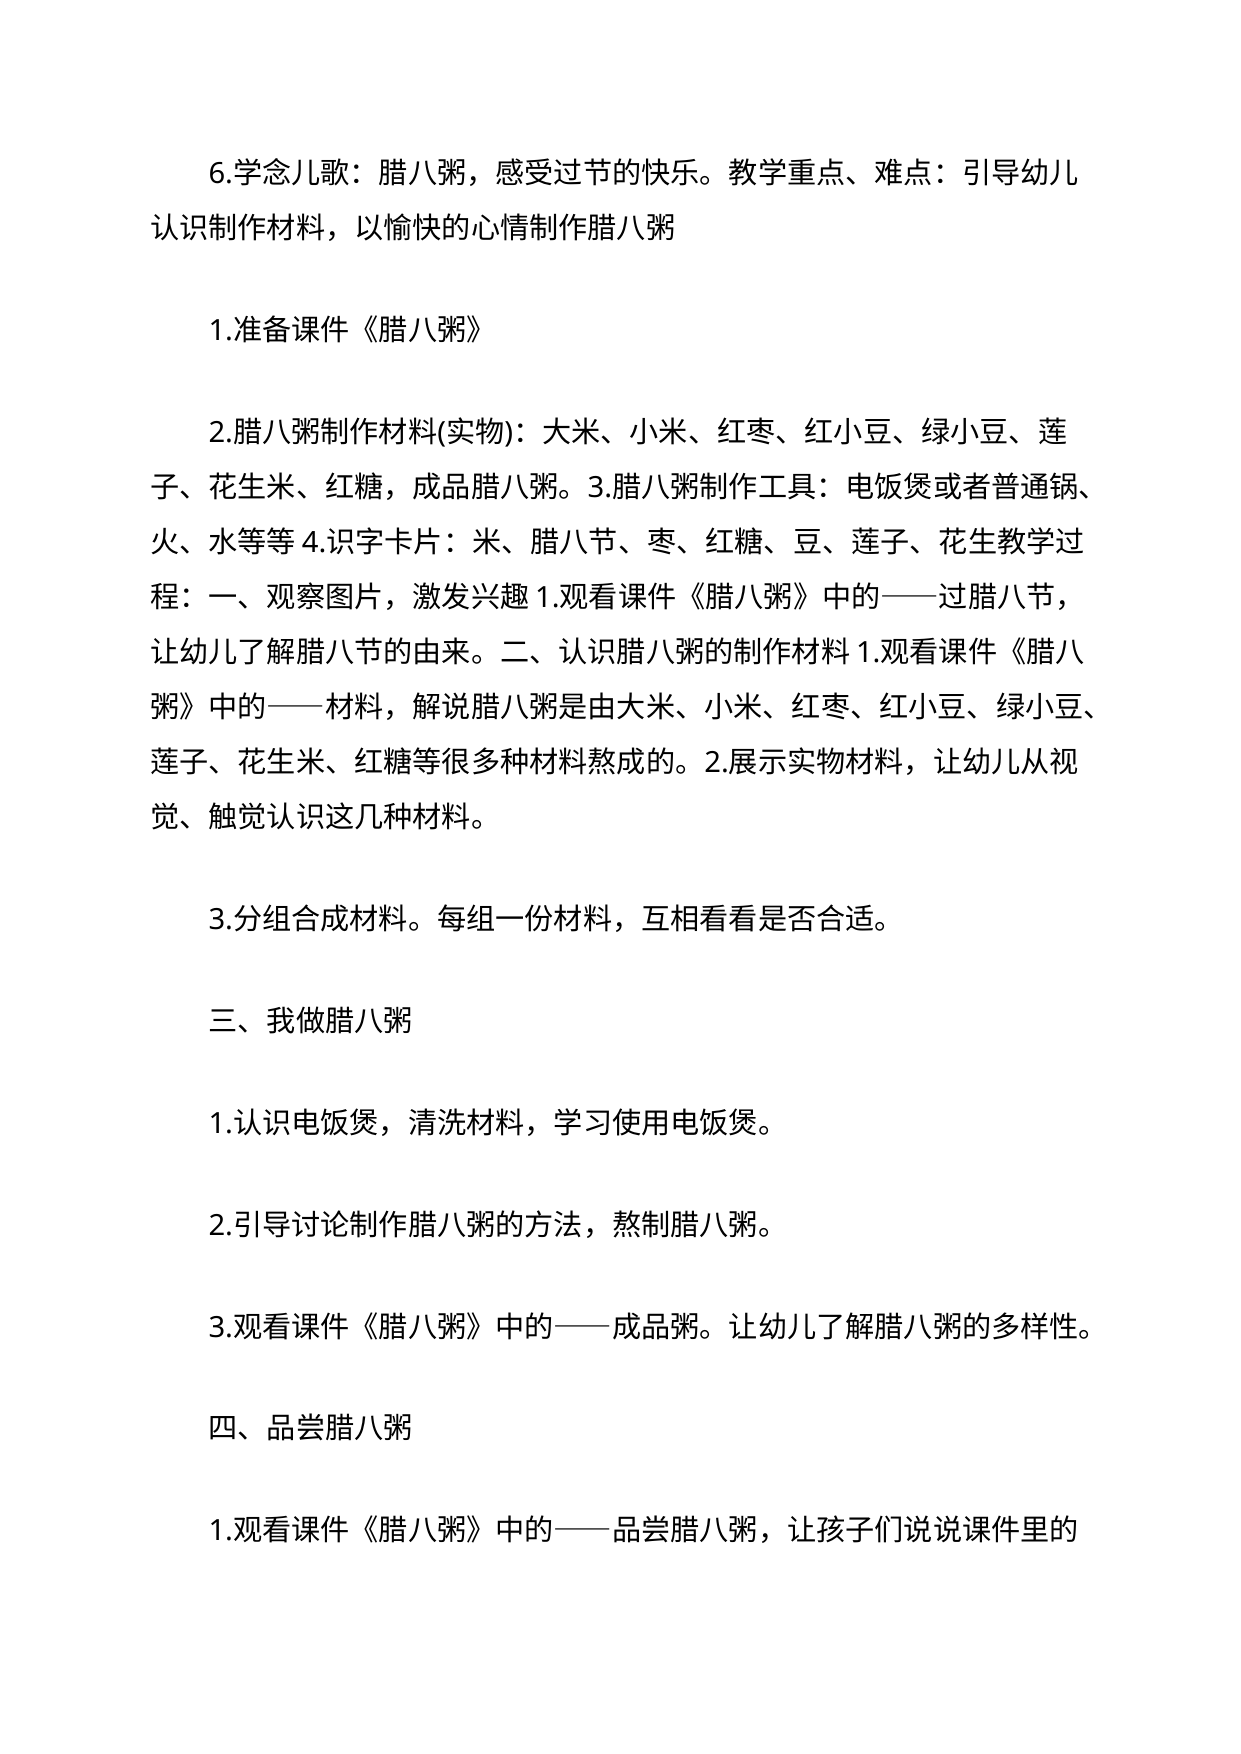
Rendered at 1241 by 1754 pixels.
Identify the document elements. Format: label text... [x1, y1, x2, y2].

text 6.学念儿歌：腊八粥，感受过节的快乐。教学重点、难点：引导幼儿认识制作材料，以愉快的心情制作腊八粥 [150, 150, 1090, 247]
text 2.引导讨论制作腊八粥的方法，熬制腊八粥。 [150, 1201, 1090, 1243]
text 2.腊八粥制作材料(实物)：大米、小米、红枣、红小豆、绿小豆、莲子、花生米、红糖，成品腊八粥。3.腊八粥制作工具：电饭煲或者普通锅、火、水等等4.识字卡片：米、腊八节、枣、红糖、豆、莲子、花生教学过程：一、观察图片，激发兴趣1.观看课件《腊八粥》中的——过腊八节，让幼儿了解腊八节的由来。二、认识腊八粥的制作材料1.观看课件《腊八粥》中的——材料，解说腊八粥是由大米、小米、红枣、红小豆、绿小豆、莲子、花生米、红糖等很多种材料熬成的。2.展示实物材料，让幼儿从视觉、触觉认识这几种材料。 [150, 409, 1090, 836]
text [150, 1507, 1090, 1549]
text 三、我做腊八粥 [150, 997, 1090, 1040]
text 1.准备课件《腊八粥》 [150, 307, 1090, 349]
text 1.认识电饭煲，清洗材料，学习使用电饭煲。 [150, 1099, 1090, 1142]
text 3.分组合成材料。每组一份材料，互相看看是否合适。 [150, 895, 1090, 938]
text 四、品尝腊八粥 [150, 1405, 1090, 1447]
text 3.观看课件《腊八粥》中的——成品粥。让幼儿了解腊八粥的多样性。 [150, 1303, 1090, 1346]
